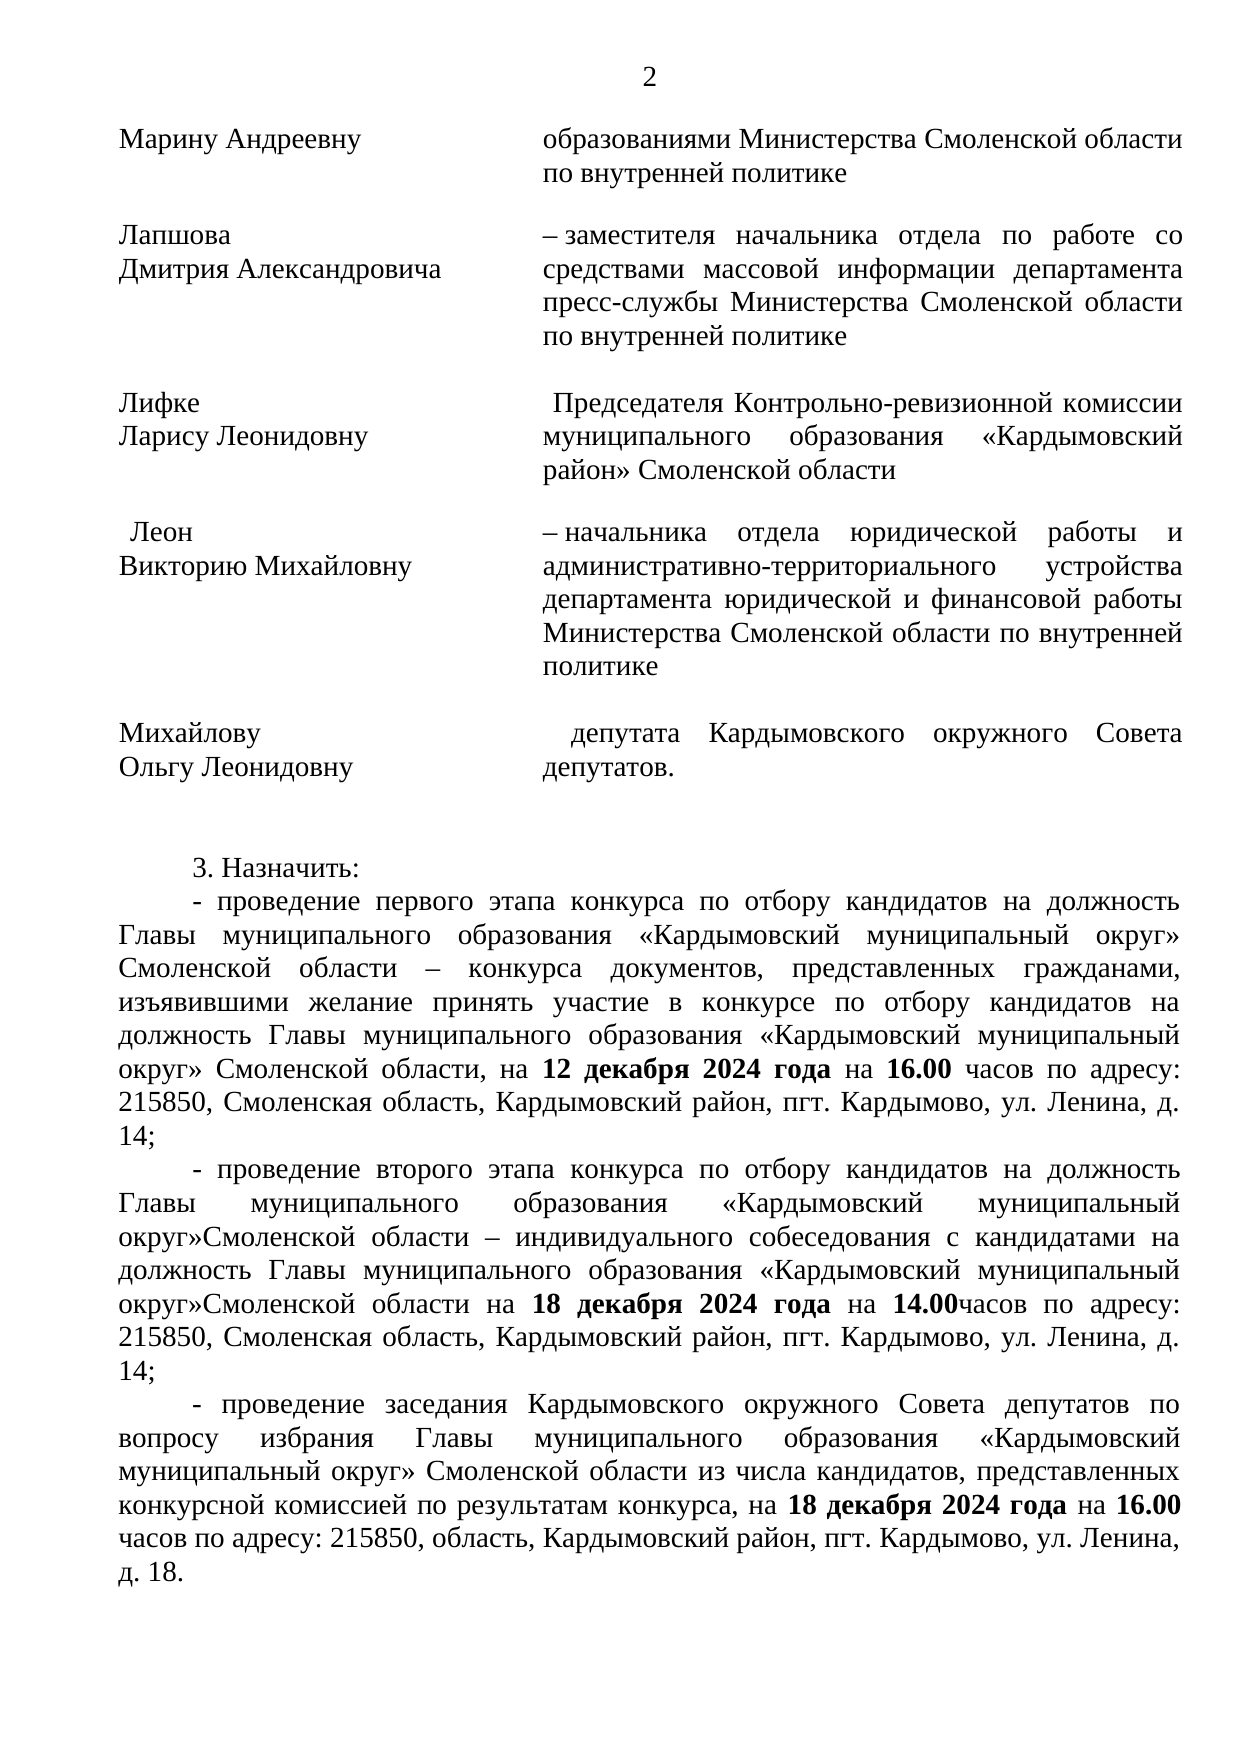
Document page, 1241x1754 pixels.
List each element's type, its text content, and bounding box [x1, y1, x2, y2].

table_cell Лапшова Дмитрия Александровича Лифке Ларису Леонидовну [119, 217, 531, 514]
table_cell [119, 121, 531, 217]
table_cell – начальника отдела юридической работы и административно-территориального устройства департамента юридической и финансовой работы Министерства Смоленской области по внутренней политике депутата Кардымовского окружного Совета депутатов. [531, 514, 1194, 816]
text - проведение первого этапа конкурса по отбору кандидатов на должность Главы муниципального образования «Кардымовский муниципальный округ» Смоленской области – конкурса документов, представленных гражданами, изъявившими желание принять участие в конкурсе по отбору кандидатов на должность Главы муниципального образования «Кардымовский муниципальный округ» Смоленской области, на 12 декабря 2024 года на 16.00 часов по адресу: 215850, Смоленская область, Кардымовский район, пгт. Кардымово, ул. Ленина, д. 14; [118, 883, 1181, 1152]
text - проведение заседания Кардымовского окружного Совета депутатов по вопросу избрания Главы муниципального образования «Кардымовский муниципальный округ» Смоленской области из числа кандидатов, представленных конкурсной комиссией по результатам конкурса, на 18 декабря 2024 года на 16.00 часов по адресу: 215850, область, Кардымовский район, пгт. Кардымово, ул. Ленина, д. 18. [118, 1386, 1181, 1588]
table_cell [531, 121, 1194, 217]
table_cell – заместителя начальника отдела по работе со средствами массовой информации департамента пресс-службы Министерства Смоленской области по внутренней политике Председателя Контрольно-ревизионной комиссии муниципального образования «Кардымовский район» Смоленской области [531, 217, 1194, 514]
text - проведение второго этапа конкурса по отбору кандидатов на должность Главы муниципального образования «Кардымовский муниципальный округ»Смоленской области – индивидуального собеседования с кандидатами на должность Главы муниципального образования «Кардымовский муниципальный округ»Смоленской области на 18 декабря 2024 года на 14.00часов по адресу: 215850, Смоленская область, Кардымовский район, пгт. Кардымово, ул. Ленина, д. 14; [118, 1152, 1181, 1386]
table_cell Леон Викторию Михайловну Михайлову Ольгу Леонидовну [119, 514, 531, 816]
text 3. Назначить: [118, 850, 1181, 883]
